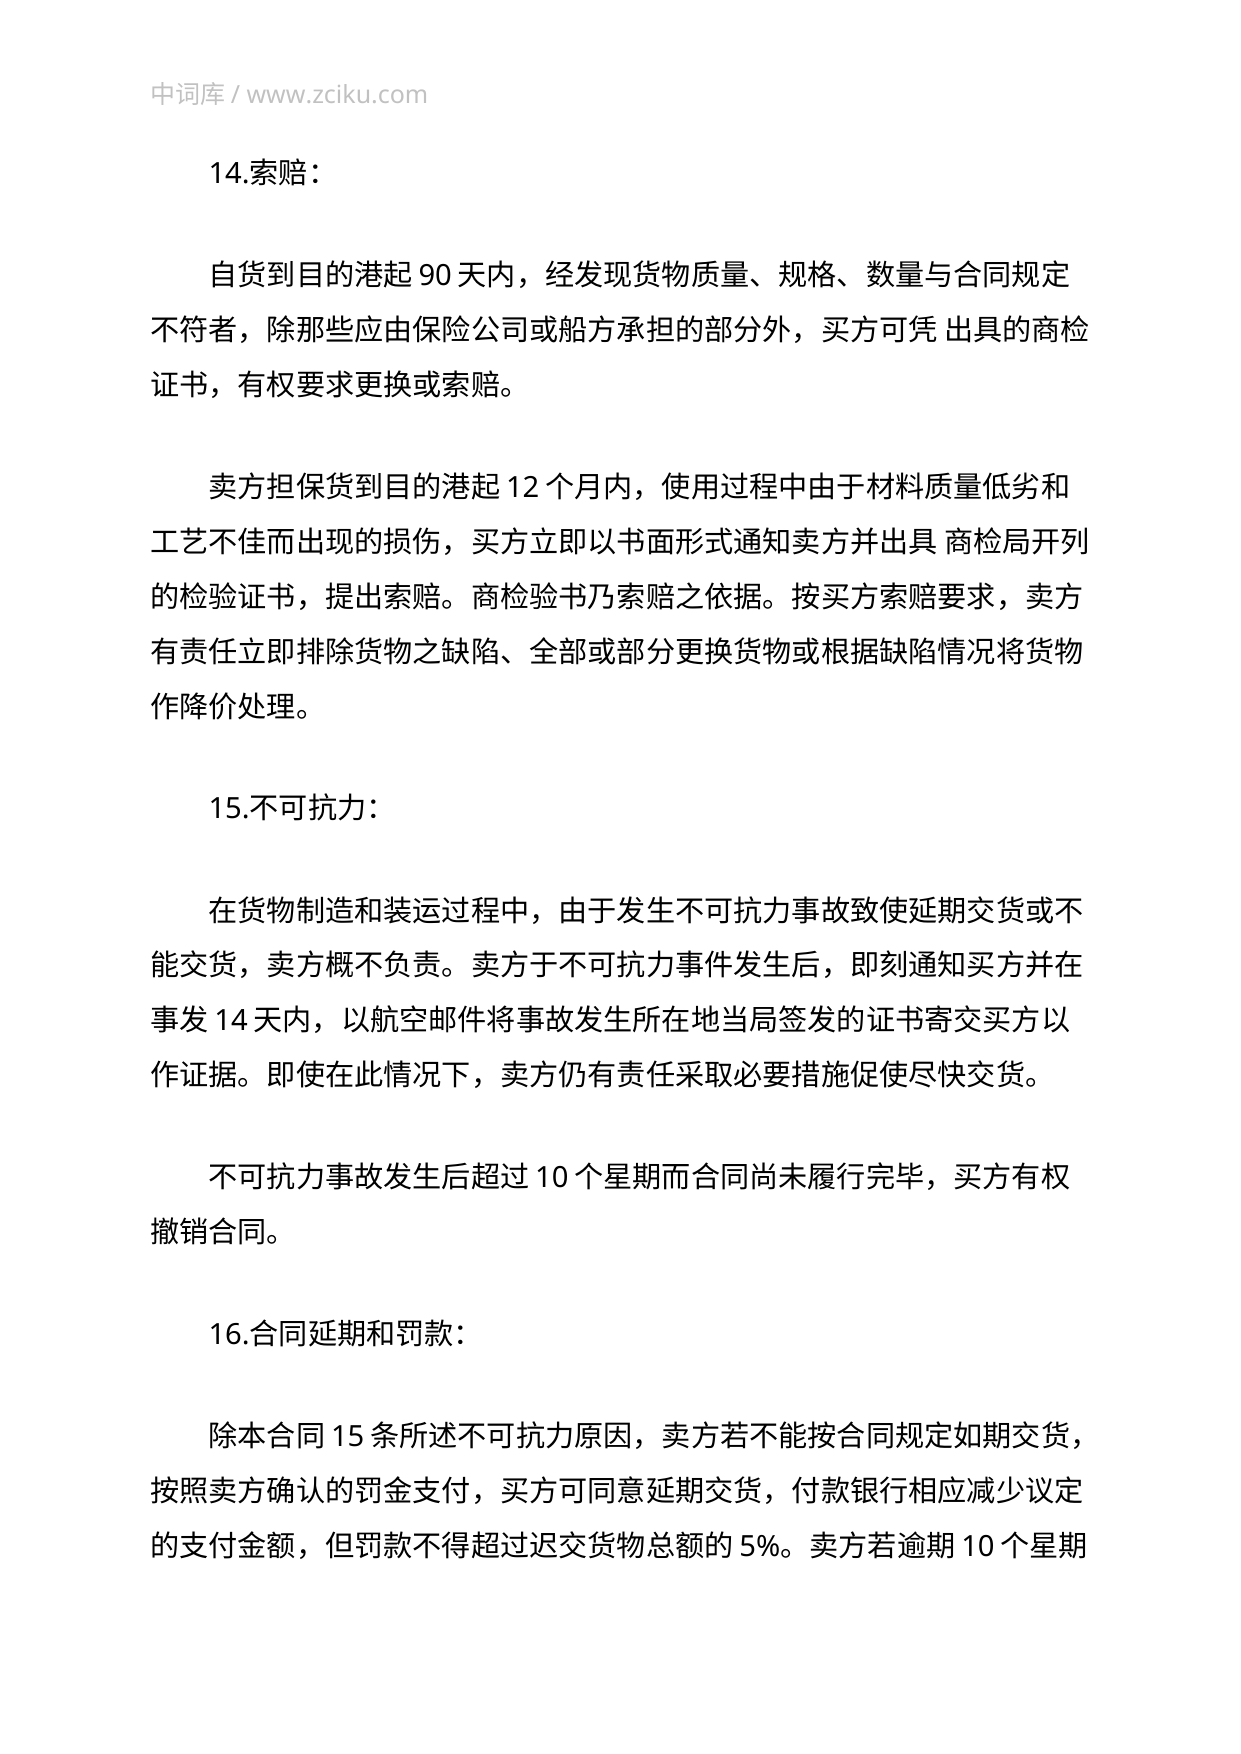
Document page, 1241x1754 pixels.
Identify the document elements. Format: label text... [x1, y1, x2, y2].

text 在货物制造和装运过程中，由于发生不可抗力事故致使延期交货或不能交货，卖方概不负责。卖方于不可抗力事件发生后，即刻通知买方并在事发14天内，以航空邮件将事故发生所在地当局签发的证书寄交买方以作证据。即使在此情况下，卖方仍有责任采取必要措施促使尽快交货。 [150, 887, 1090, 1094]
text 14.索赔： [150, 150, 1090, 192]
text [150, 1412, 1090, 1565]
text 16.合同延期和罚款： [150, 1310, 1090, 1353]
text 15.不可抗力： [150, 785, 1090, 827]
text 不可抗力事故发生后超过10个星期而合同尚未履行完毕，买方有权撤销合同。 [150, 1154, 1090, 1251]
text 卖方担保货到目的港起12个月内，使用过程中由于材料质量低劣和工艺不佳而出现的损伤，买方立即以书面形式通知卖方并出具 商检局开列的检验证书，提出索赔。商检验书乃索赔之依据。按买方索赔要求，卖方有责任立即排除货物之缺陷、全部或部分更换货物或根据缺陷情况将货物作降价处理。 [150, 464, 1090, 726]
text 自货到目的港起90天内，经发现货物质量、规格、数量与合同规定不符者，除那些应由保险公司或船方承担的部分外，买方可凭 出具的商检证书，有权要求更换或索赔。 [150, 252, 1090, 404]
